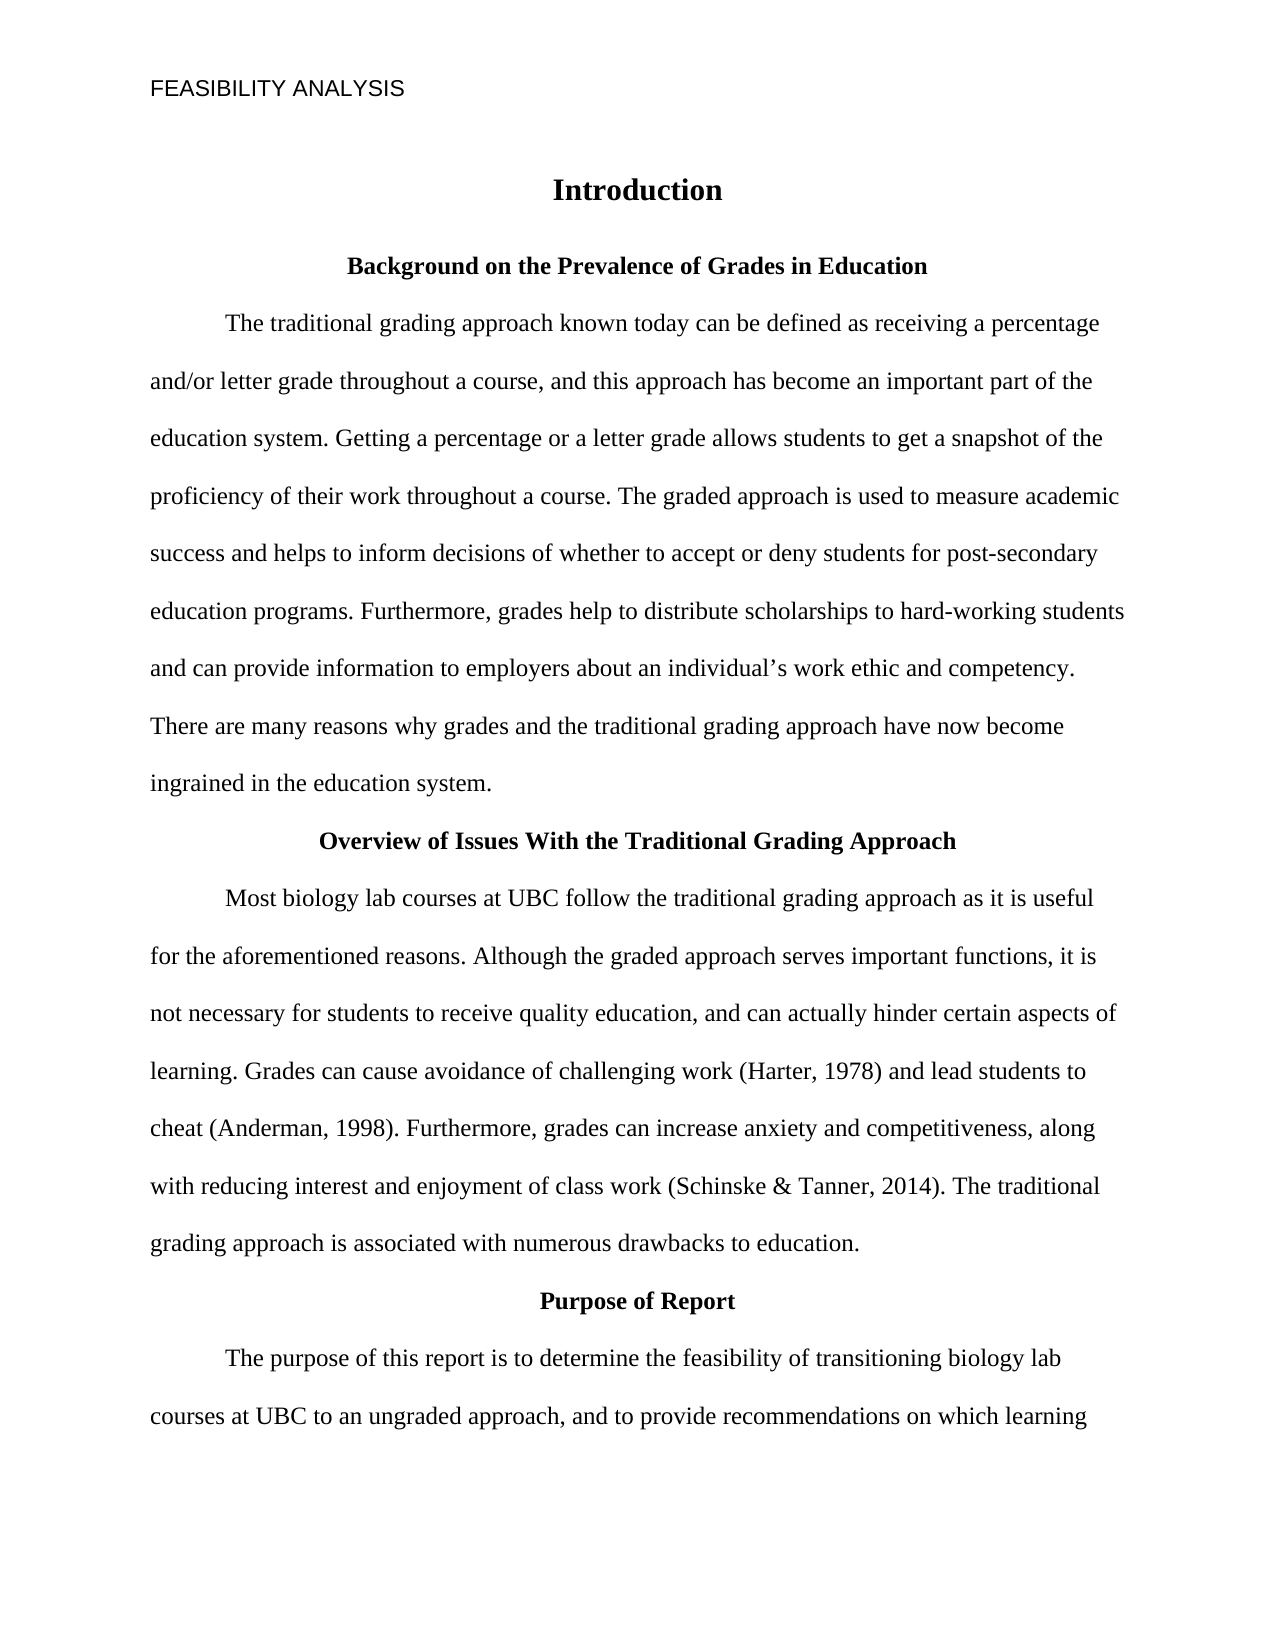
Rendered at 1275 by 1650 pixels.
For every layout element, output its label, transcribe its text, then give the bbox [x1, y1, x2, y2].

text The traditional grading approach known today can be defined as receiving a percentage and/or letter grade throughout a course, and this approach has become an important part of the education system. Getting a percentage or a letter grade allows students to get a snapshot of the proficiency of their work throughout a course. The graded approach is used to measure academic success and helps to inform decisions of whether to accept or deny students for post-secondary education programs. Furthermore, grades help to distribute scholarships to hard-working students and can provide information to employers about an individual’s work ethic and competency. There are many reasons why grades and the traditional grading approach have now become ingrained in the education system. [150, 308, 1125, 797]
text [150, 1343, 1125, 1430]
text Most biology lab courses at UBC follow the traditional grading approach as it is useful for the aforementioned reasons. Although the graded approach serves important functions, it is not necessary for students to receive quality education, and can actually hinder certain aspects of learning. Grades can cause avoidance of challenging work (Harter, 1978) and lead students to cheat (Anderman, 1998). Furthermore, grades can increase anxiety and competitiveness, along with reducing interest and enjoyment of class work (Schinske & Tanner, 2014). The traditional grading approach is associated with numerous drawbacks to education. [150, 883, 1125, 1257]
text Overview of Issues With the Traditional Grading Approach [150, 826, 1125, 855]
text Background on the Prevalence of Grades in Education [150, 251, 1125, 280]
text Purpose of Report [150, 1286, 1125, 1315]
text Introduction [150, 171, 1125, 207]
